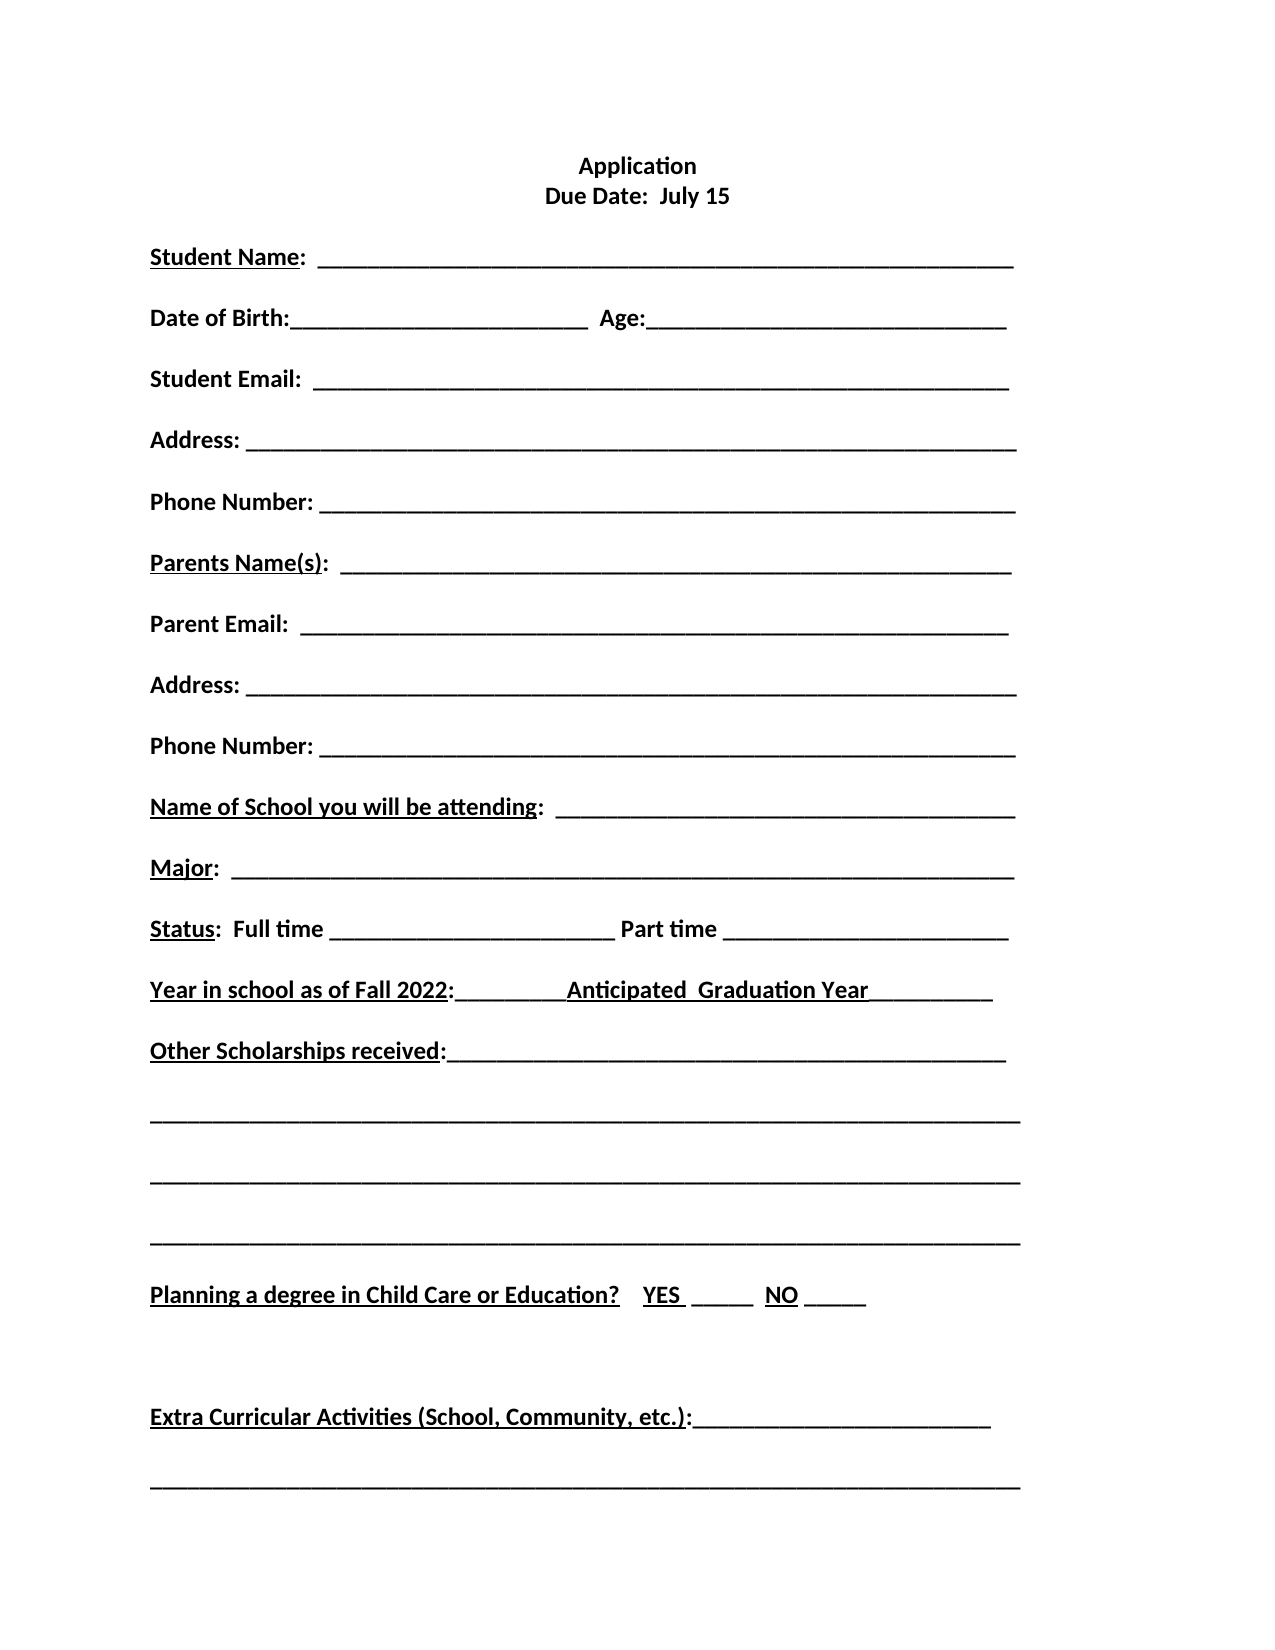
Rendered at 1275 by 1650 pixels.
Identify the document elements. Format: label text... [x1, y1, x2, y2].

text Status: Full time _______________________ Part time _______________________ [150, 913, 1125, 943]
text Phone Number: ________________________________________________________ [150, 730, 1125, 760]
text ______________________________________________________________________ [150, 1218, 1125, 1249]
text Other Scholarships received:_____________________________________________ [150, 1035, 1125, 1066]
text Year in school as of Fall 2022:_________Anticipated Graduation Year__________ [150, 974, 1125, 1004]
text Student Email: ________________________________________________________ [150, 364, 1125, 394]
text Address: ______________________________________________________________ [150, 669, 1125, 699]
text Application [150, 150, 1125, 181]
text Address: ______________________________________________________________ [150, 425, 1125, 455]
text ______________________________________________________________________ [150, 1157, 1125, 1188]
text Extra Curricular Activities (School, Community, etc.):________________________ [150, 1401, 1125, 1432]
text Major: _______________________________________________________________ [150, 852, 1125, 882]
text Date of Birth:________________________ Age:_____________________________ [150, 303, 1125, 333]
text Parent Email: _________________________________________________________ [150, 608, 1125, 638]
text Student Name: ________________________________________________________ [150, 242, 1125, 272]
text Due Date: July 15 [150, 181, 1125, 211]
text Planning a degree in Child Care or Education? YES _____ NO _____ [150, 1279, 1125, 1310]
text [150, 1462, 1125, 1493]
text Parents Name(s): ______________________________________________________ [150, 547, 1125, 577]
text Name of School you will be attending: _____________________________________ [150, 791, 1125, 821]
text Phone Number: ________________________________________________________ [150, 486, 1125, 516]
text ______________________________________________________________________ [150, 1096, 1125, 1127]
